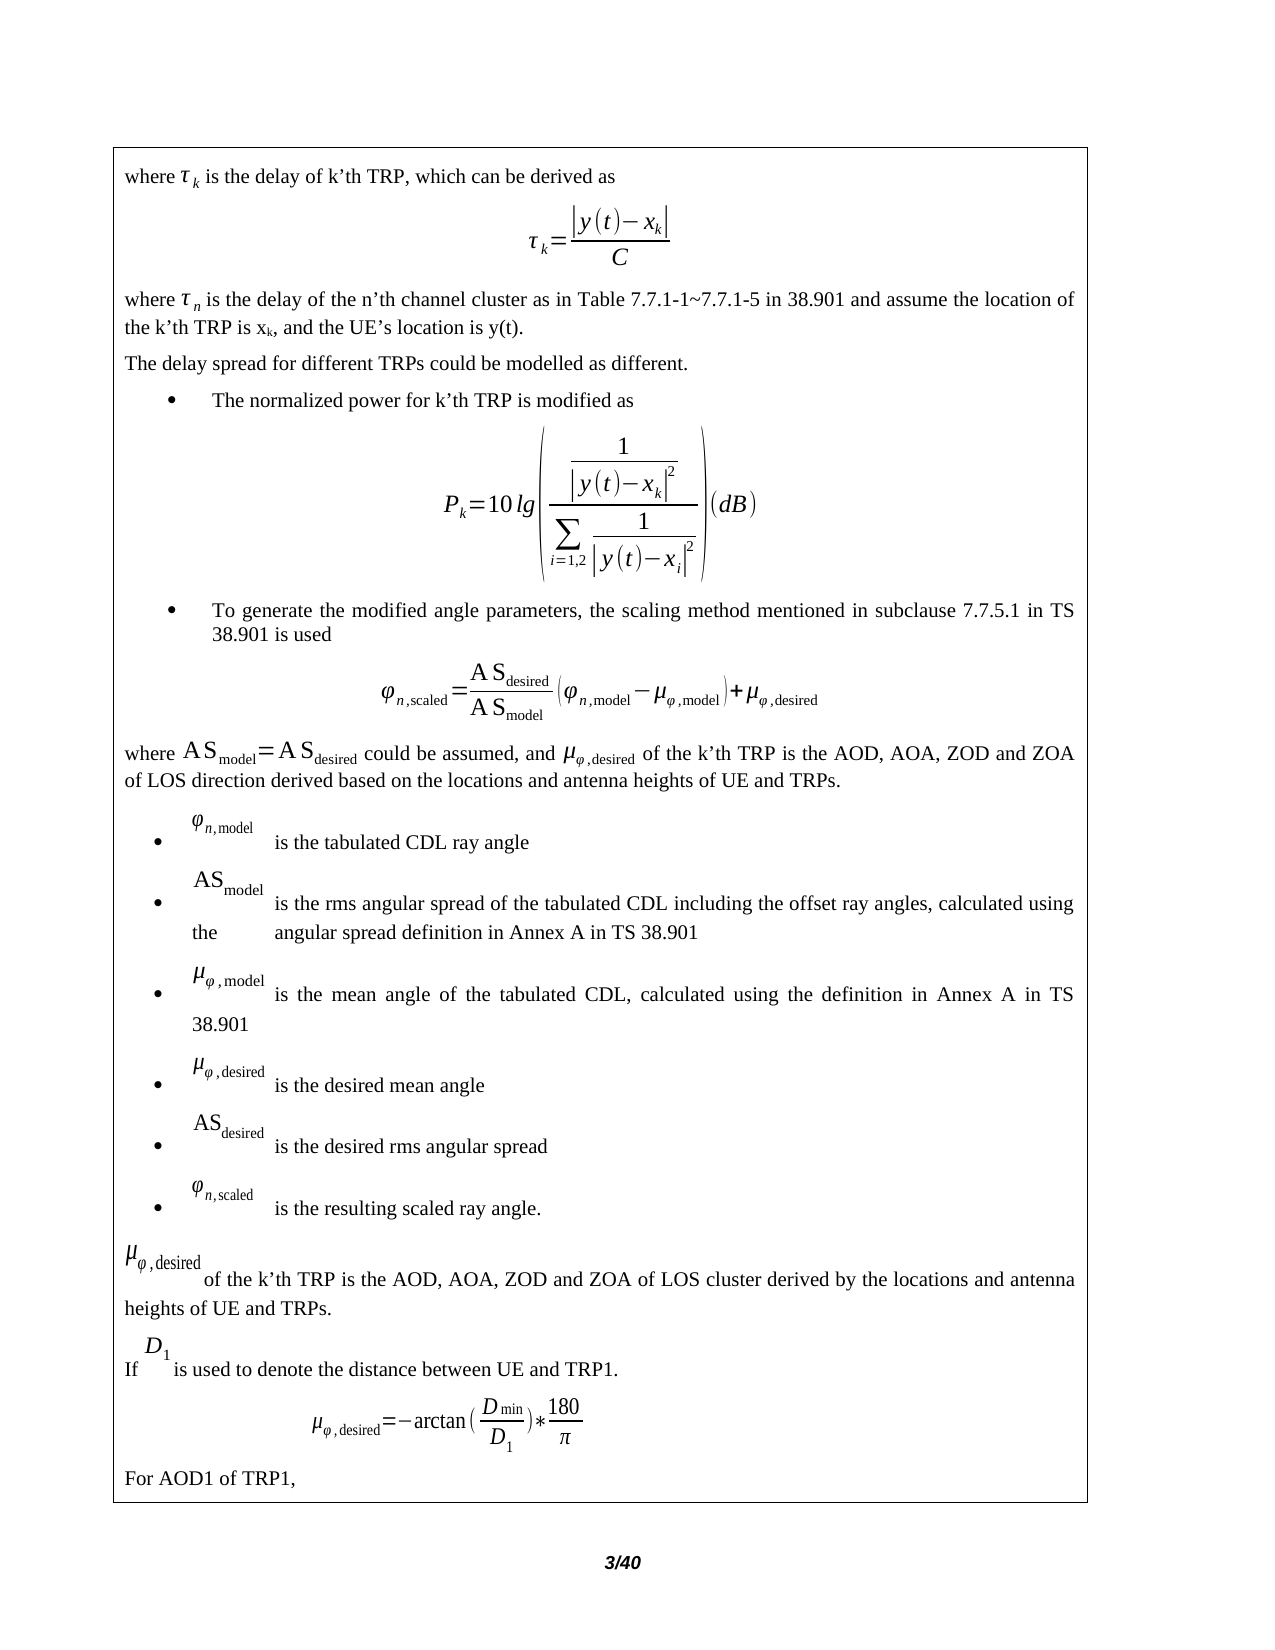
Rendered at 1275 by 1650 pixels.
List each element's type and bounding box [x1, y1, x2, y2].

table_header [114, 148, 1087, 1502]
